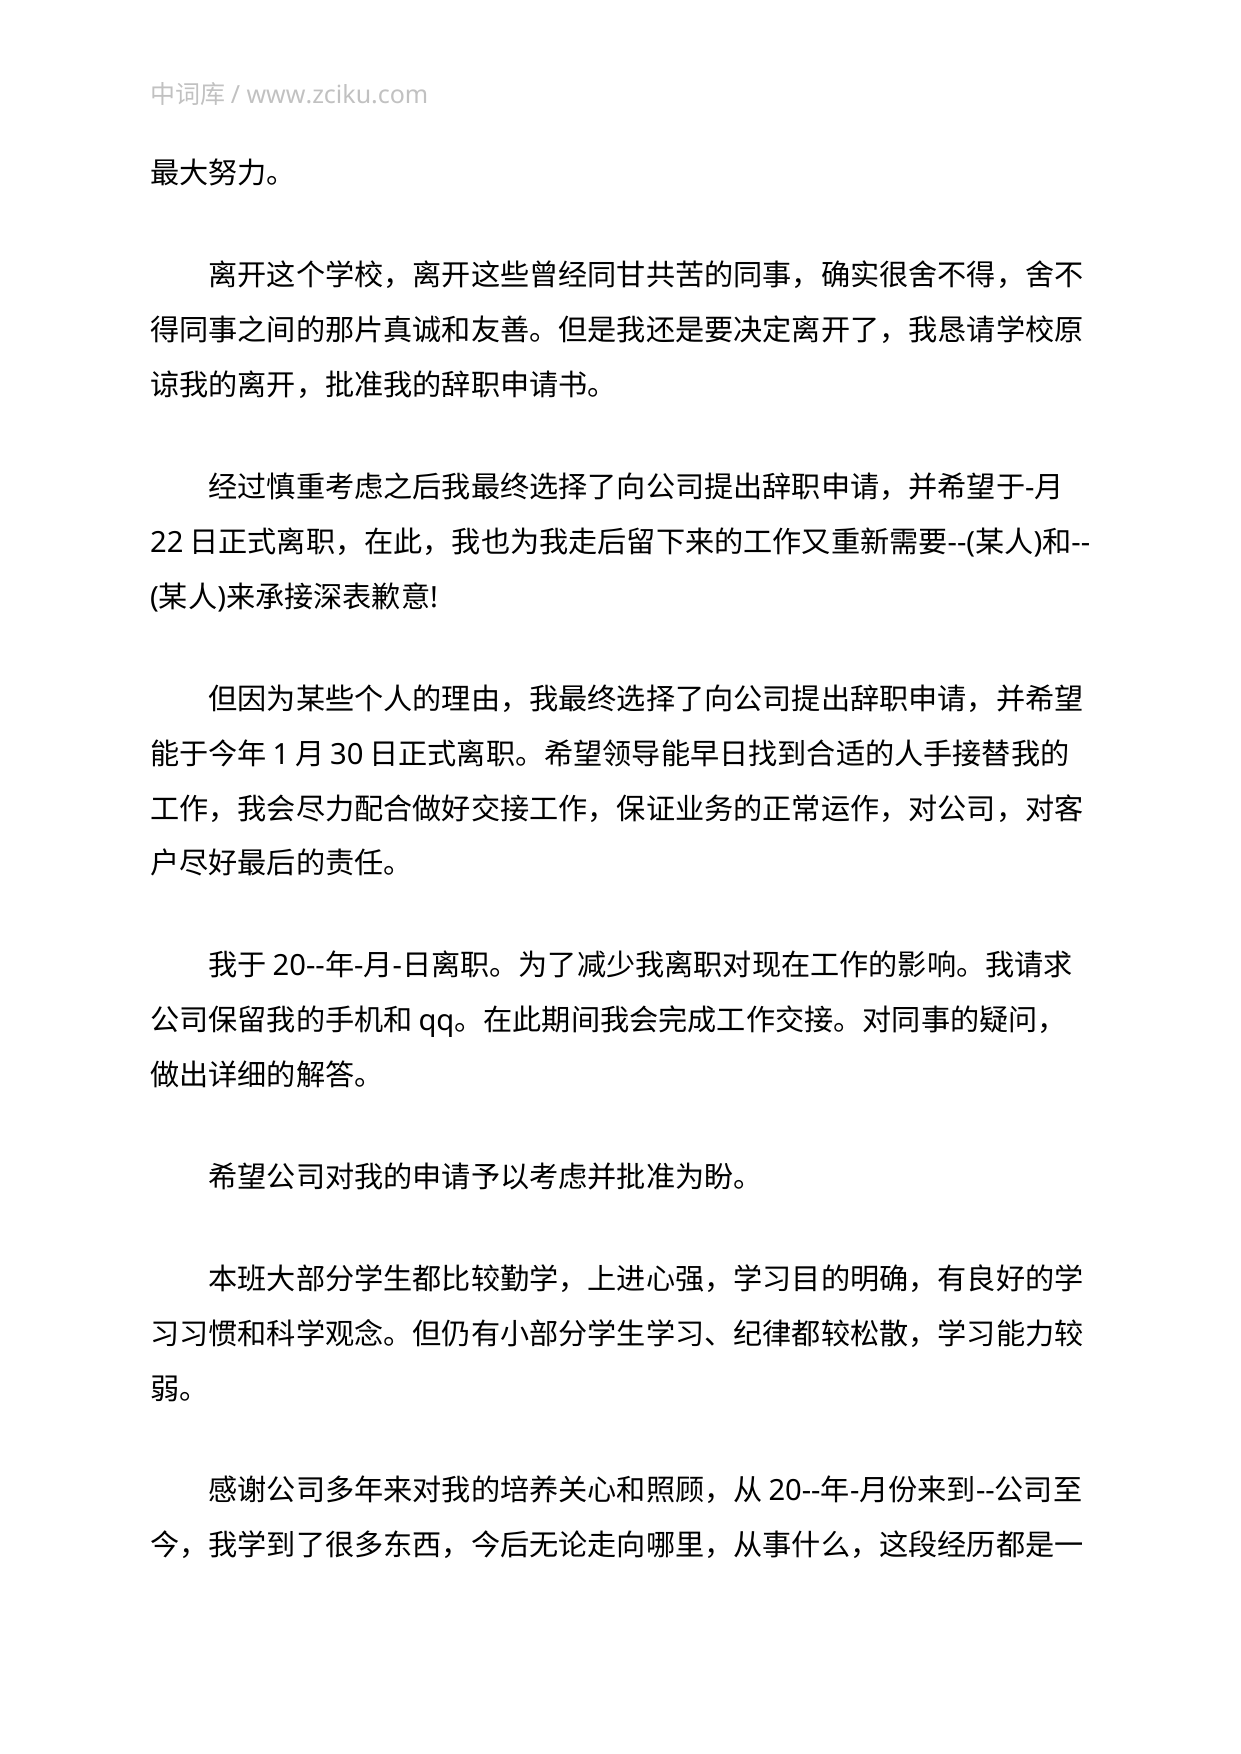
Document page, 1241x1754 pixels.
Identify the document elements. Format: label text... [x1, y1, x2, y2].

text 经过慎重考虑之后我最终选择了向公司提出辞职申请，并希望于-月22日正式离职，在此，我也为我走后留下来的工作又重新需要--(某人)和--(某人)来承接深表歉意! [150, 463, 1090, 616]
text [150, 150, 1090, 192]
text 离开这个学校，离开这些曾经同甘共苦的同事，确实很舍不得，舍不得同事之间的那片真诚和友善。但是我还是要决定离开了，我恳请学校原谅我的离开，批准我的辞职申请书。 [150, 252, 1090, 404]
text 但因为某些个人的理由，我最终选择了向公司提出辞职申请，并希望能于今年1月30日正式离职。希望领导能早日找到合适的人手接替我的工作，我会尽力配合做好交接工作，保证业务的正常运作，对公司，对客户尽好最后的责任。 [150, 675, 1090, 882]
text 本班大部分学生都比较勤学，上进心强，学习目的明确，有良好的学习习惯和科学观念。但仍有小部分学生学习、纪律都较松散，学习能力较弱。 [150, 1255, 1090, 1407]
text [150, 1467, 1090, 1564]
text 我于20--年-月-日离职。为了减少我离职对现在工作的影响。我请求公司保留我的手机和qq。在此期间我会完成工作交接。对同事的疑问，做出详细的解答。 [150, 942, 1090, 1094]
text 希望公司对我的申请予以考虑并批准为盼。 [150, 1154, 1090, 1196]
